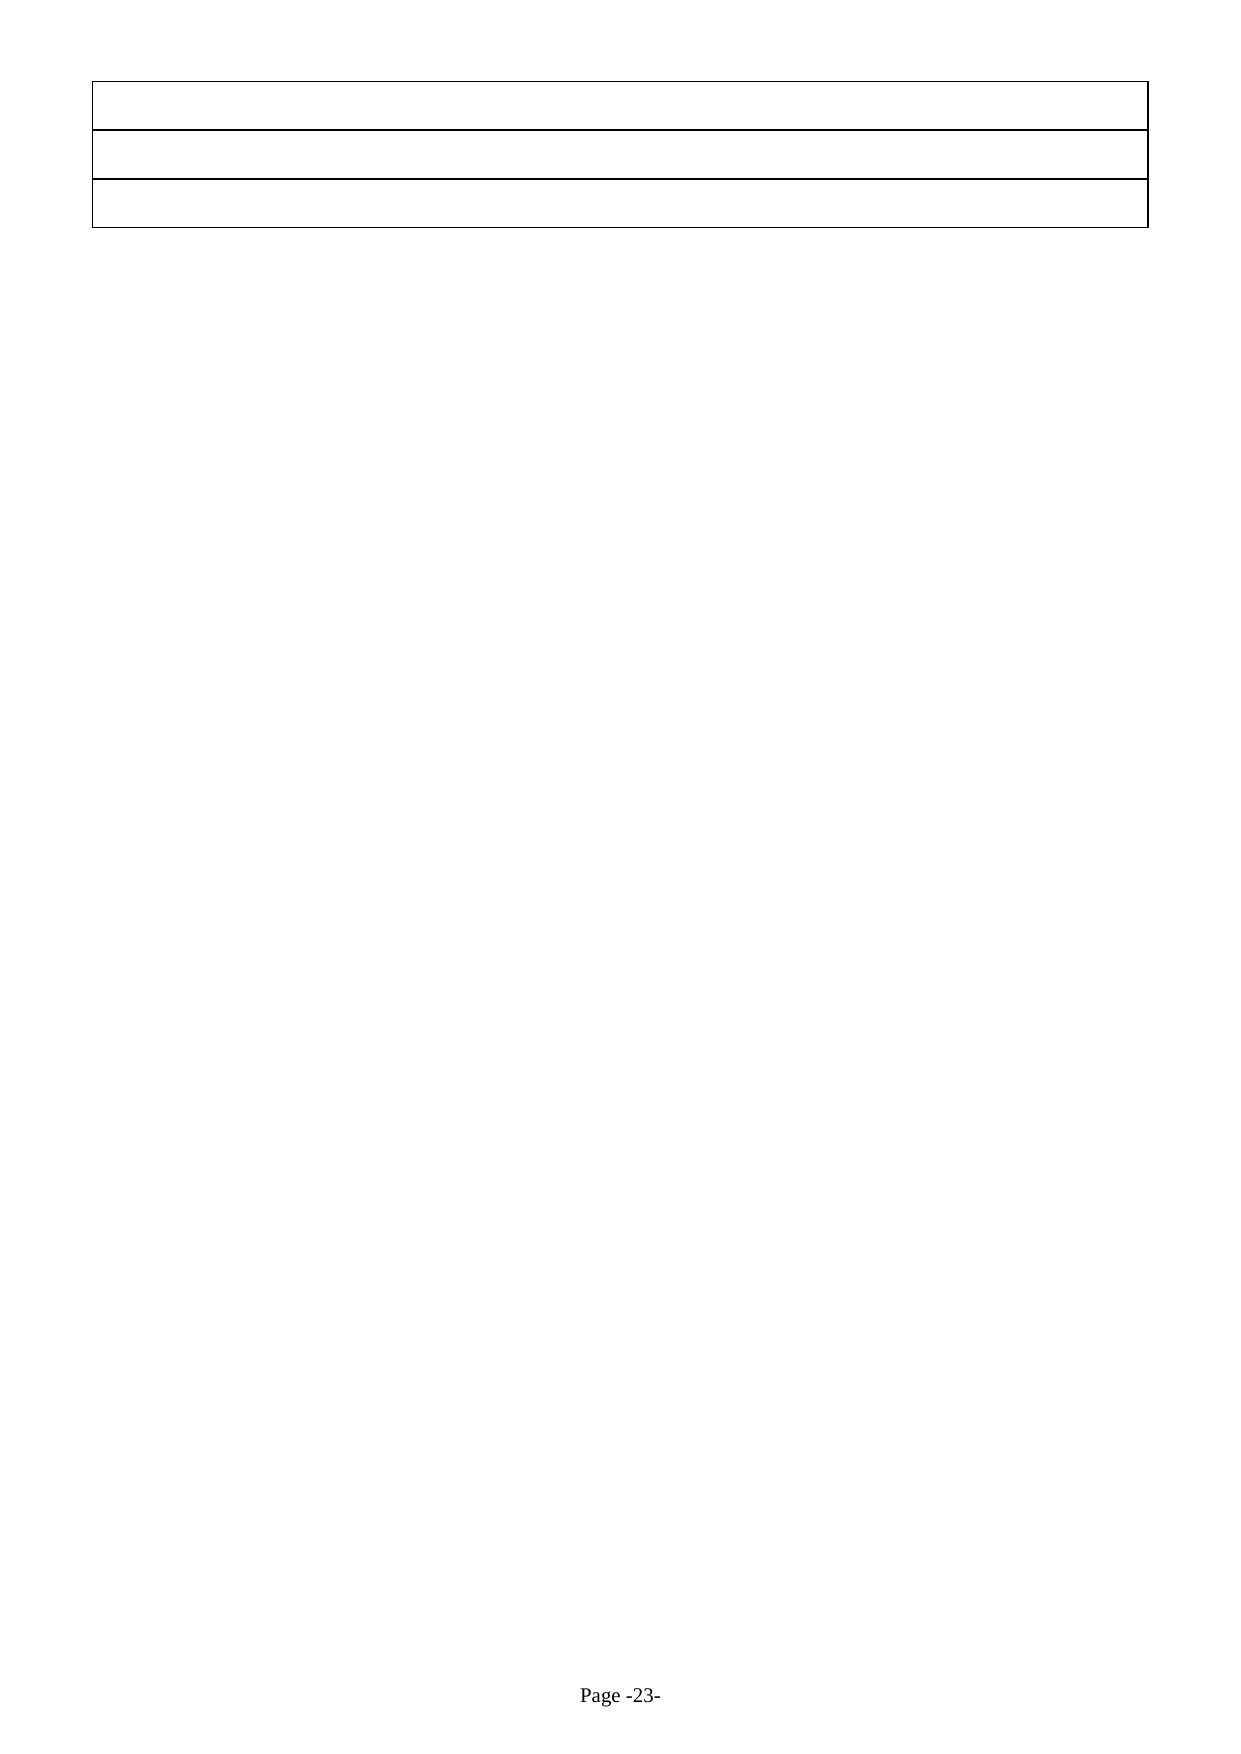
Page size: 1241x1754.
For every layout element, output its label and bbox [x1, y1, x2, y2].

table_cell [93, 180, 1147, 227]
table_cell [93, 131, 1147, 178]
table_header [93, 82, 1147, 129]
